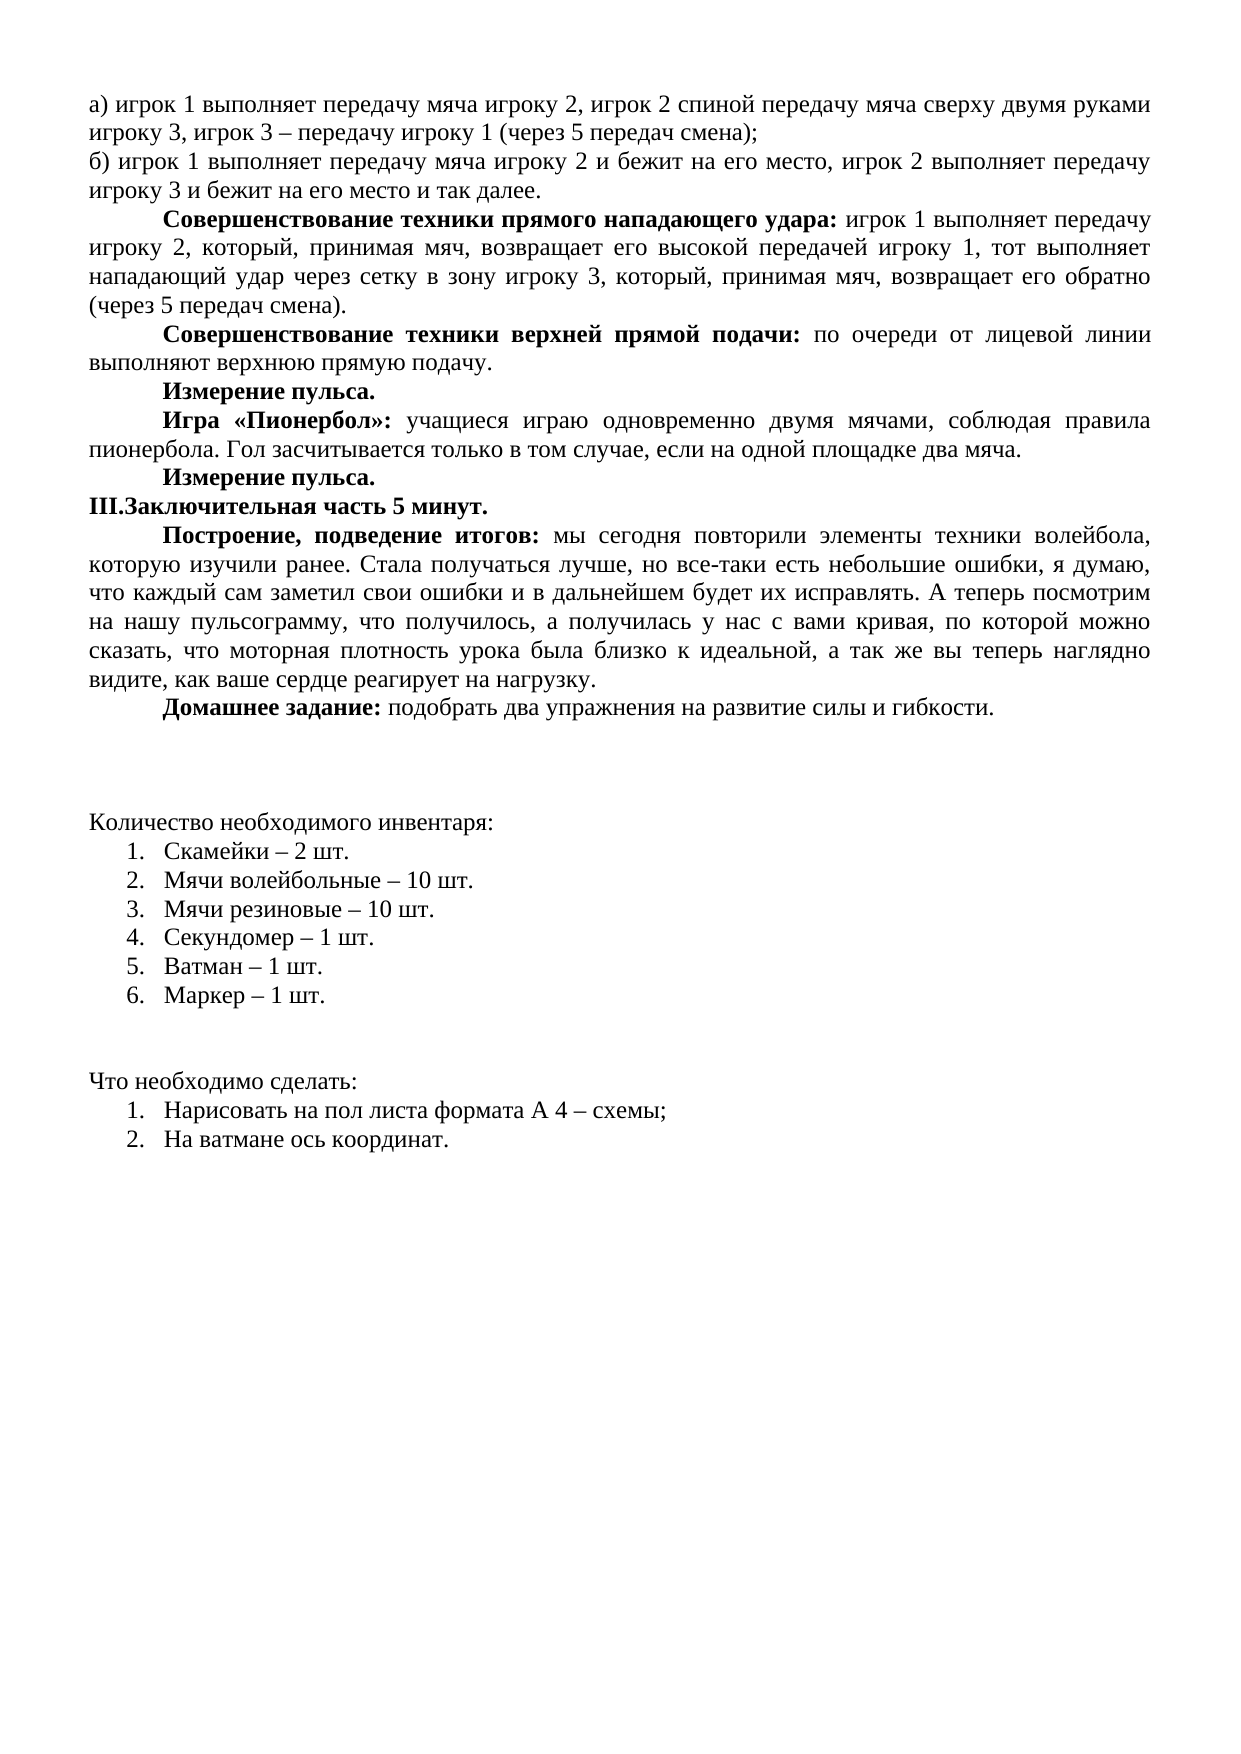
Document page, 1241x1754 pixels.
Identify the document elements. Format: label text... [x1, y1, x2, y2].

text Что необходимо сделать: [89, 1066, 1152, 1095]
list Мячи волейбольные – 10 шт. [126, 865, 1152, 894]
text Совершенствование техники прямого нападающего удара: игрок 1 выполняет передачу игроку 2, который, принимая мяч, возвращает его высокой передачей игроку 1, тот выполняет нападающий удар через сетку в зону игроку 3, который, принимая мяч, возвращает его обратно (через 5 передач смена). [89, 204, 1152, 319]
text Измерение пульса. [89, 376, 1152, 405]
text Совершенствование техники верхней прямой подачи: по очереди от лицевой линии выполняют верхнюю прямую подачу. [89, 319, 1152, 376]
list Маркер – 1 шт. [126, 980, 1152, 1009]
list Скамейки – 2 шт. [126, 836, 1152, 865]
list Ватман – 1 шт. [126, 951, 1152, 980]
list Нарисовать на пол листа формата А 4 – схемы; [126, 1095, 1152, 1124]
list На ватмане ось координат. [126, 1124, 1152, 1152]
text Количество необходимого инвентаря: [89, 807, 1152, 836]
text Построение, подведение итогов: мы сегодня повторили элементы техники волейбола, которую изучили ранее. Стала получаться лучше, но все-таки есть небольшие ошибки, я думаю, что каждый сам заметил свои ошибки и в дальнейшем будет их исправлять. А теперь посмотрим на нашу пульсограмму, что получилось, а получилась у нас с вами кривая, по которой можно сказать, что моторная плотность урока была близко к идеальной, а так же вы теперь наглядно видите, как ваше сердце реагирует на нагрузку. [89, 520, 1152, 692]
text Измерение пульса. [89, 462, 1152, 491]
text III.Заключительная часть 5 минут. [89, 491, 1152, 520]
text б) игрок 1 выполняет передачу мяча игроку 2 и бежит на его место, игрок 2 выполняет передачу игроку 3 и бежит на его место и так далее. [89, 146, 1152, 204]
list Мячи резиновые – 10 шт. [126, 894, 1152, 922]
text Домашнее задание: подобрать два упражнения на развитие силы и гибкости. [89, 692, 1152, 721]
text а) игрок 1 выполняет передачу мяча игроку 2, игрок 2 спиной передачу мяча сверху двумя руками игроку 3, игрок 3 – передачу игроку 1 (через 5 передач смена); [89, 89, 1152, 146]
text Игра «Пионербол»: учащиеся играю одновременно двумя мячами, соблюдая правила пионербола. Гол засчитывается только в том случае, если на одной площадке два мяча. [89, 405, 1152, 462]
list Секундомер – 1 шт. [126, 922, 1152, 951]
